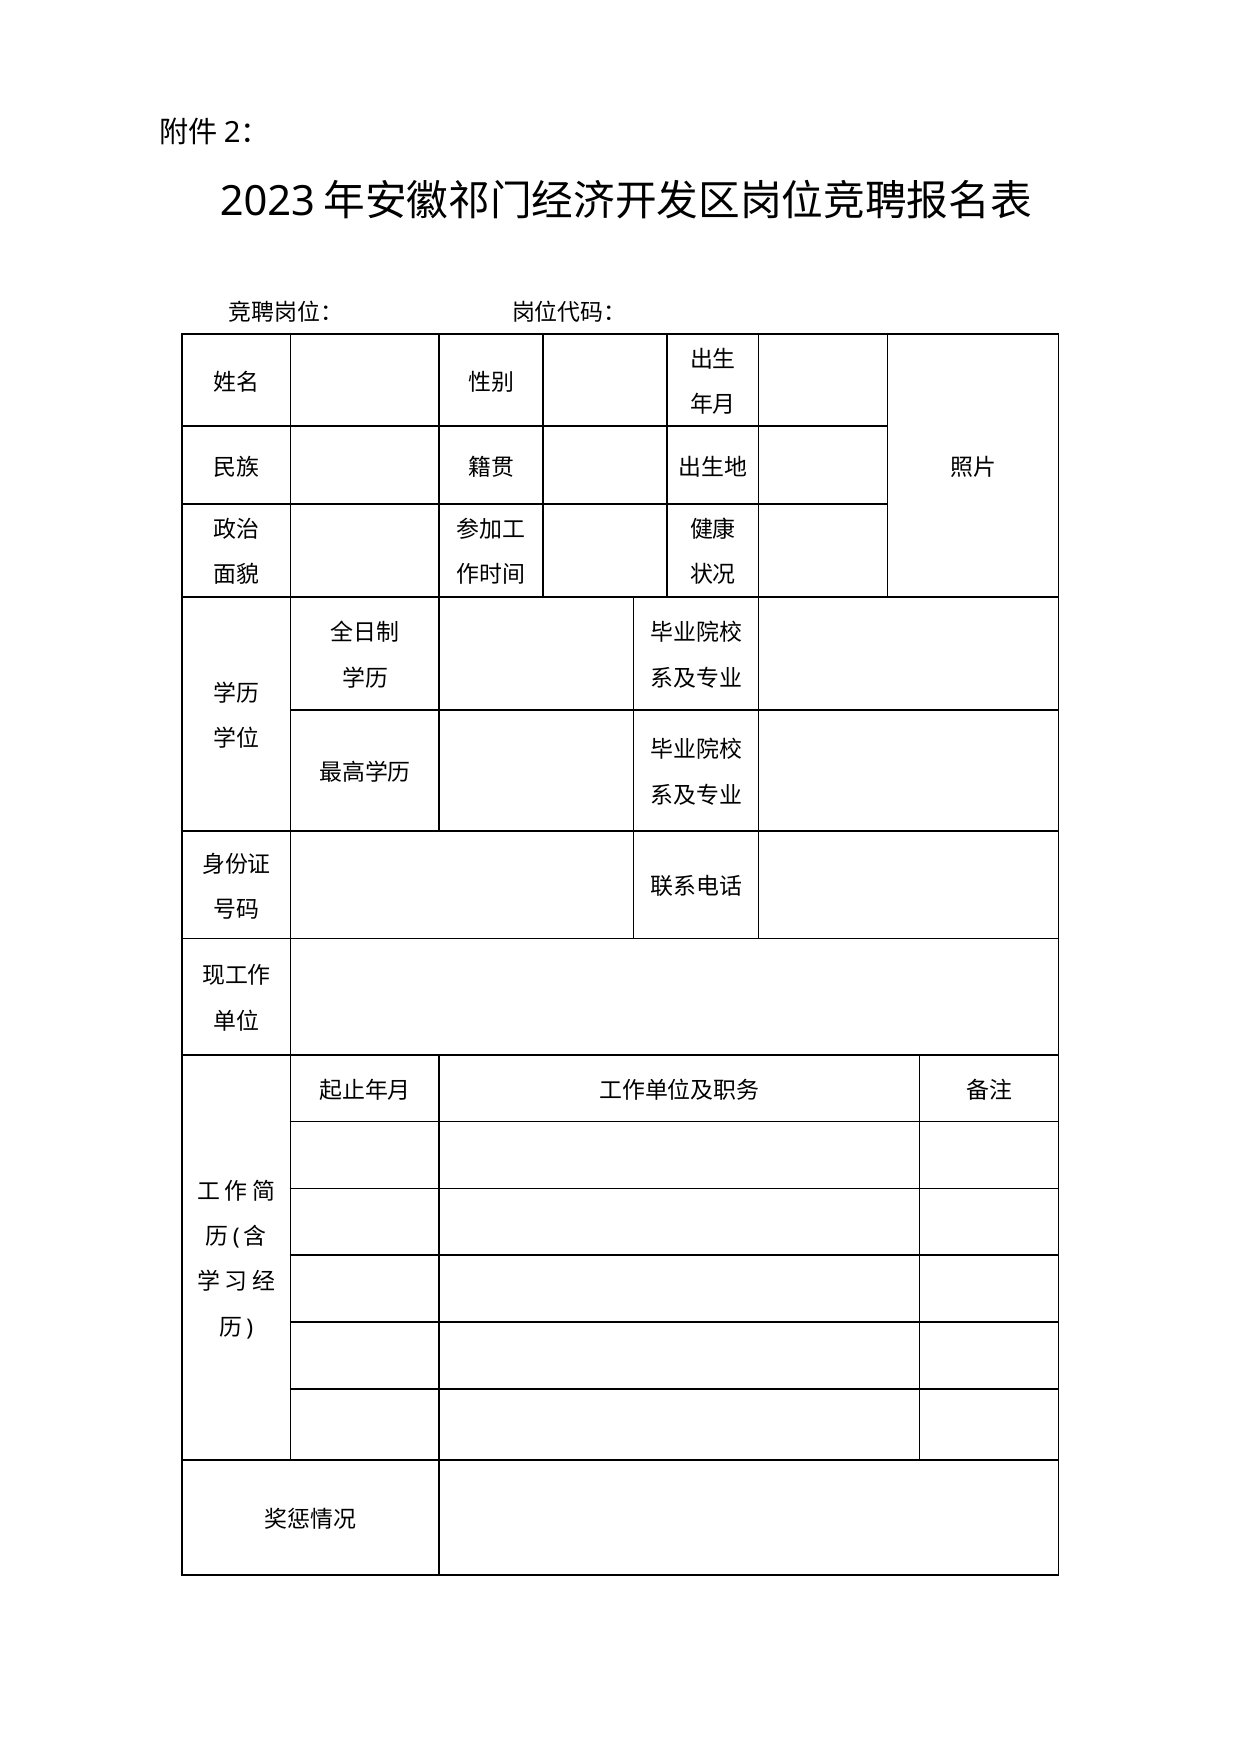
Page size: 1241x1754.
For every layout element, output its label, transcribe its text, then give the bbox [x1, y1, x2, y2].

text 附件2： [159, 107, 1081, 152]
table_cell [759, 427, 887, 503]
table_cell [291, 1390, 438, 1459]
table_header [759, 335, 887, 425]
table_cell 籍贯 [440, 427, 542, 503]
table_header 出生 年月 [668, 335, 758, 425]
table_cell [759, 598, 1058, 709]
table_header 姓名 [183, 335, 290, 425]
table_cell [291, 505, 438, 596]
table_cell [291, 939, 1058, 1054]
table_cell [440, 1390, 919, 1459]
table_cell 参加工 作时间 [440, 505, 542, 596]
table_cell 全日制 学历 [291, 598, 438, 709]
table_cell 毕业院校 系及专业 [634, 598, 758, 709]
table_cell [440, 1323, 919, 1388]
table_header [544, 335, 666, 425]
table_cell 身份证号码 [183, 832, 290, 938]
table_cell [920, 1390, 1058, 1459]
table_cell 起止年月 [291, 1056, 438, 1121]
table_cell 工作简历(含学习经历) [183, 1056, 290, 1459]
table_cell [759, 505, 887, 596]
table_cell 工作单位及职务 [440, 1056, 919, 1121]
table_cell [440, 711, 633, 830]
table_cell 奖惩情况 [183, 1461, 438, 1574]
table_cell 联系电话 [634, 832, 758, 938]
table_cell [759, 832, 1058, 938]
table_cell 政治 面貌 [183, 505, 290, 596]
table_cell [440, 1461, 1058, 1574]
text 竞聘岗位： 岗位代码： [159, 288, 1081, 333]
table_cell [291, 427, 438, 503]
table_cell [291, 1122, 438, 1187]
table_header 照片 [888, 335, 1058, 596]
table_cell [759, 711, 1058, 830]
table_cell [544, 505, 666, 596]
table_cell [440, 1122, 919, 1187]
table_cell 最高学历 [291, 711, 438, 830]
table_cell [440, 1189, 919, 1254]
table_cell 民族 [183, 427, 290, 503]
table_cell 出生地 [668, 427, 758, 503]
table_cell [544, 427, 666, 503]
table_cell [440, 598, 633, 709]
table_cell [291, 832, 633, 938]
table_cell [291, 1256, 438, 1321]
table_cell 现工作单位 [183, 939, 290, 1054]
table_cell [291, 1323, 438, 1388]
table_cell 健康 状况 [668, 505, 758, 596]
table_cell 备注 [920, 1056, 1058, 1121]
table_cell [920, 1122, 1058, 1187]
table_cell [920, 1323, 1058, 1388]
table_cell 毕业院校 系及专业 [634, 711, 758, 830]
table_cell 学历 学位 [183, 598, 290, 830]
table_cell [440, 1256, 919, 1321]
text 2023年安徽祁门经济开发区岗位竞聘报名表 [159, 152, 1081, 243]
table_cell [291, 1189, 438, 1254]
table_header [291, 335, 438, 425]
table_cell [920, 1189, 1058, 1254]
table_cell [920, 1256, 1058, 1321]
table_header 性别 [440, 335, 542, 425]
